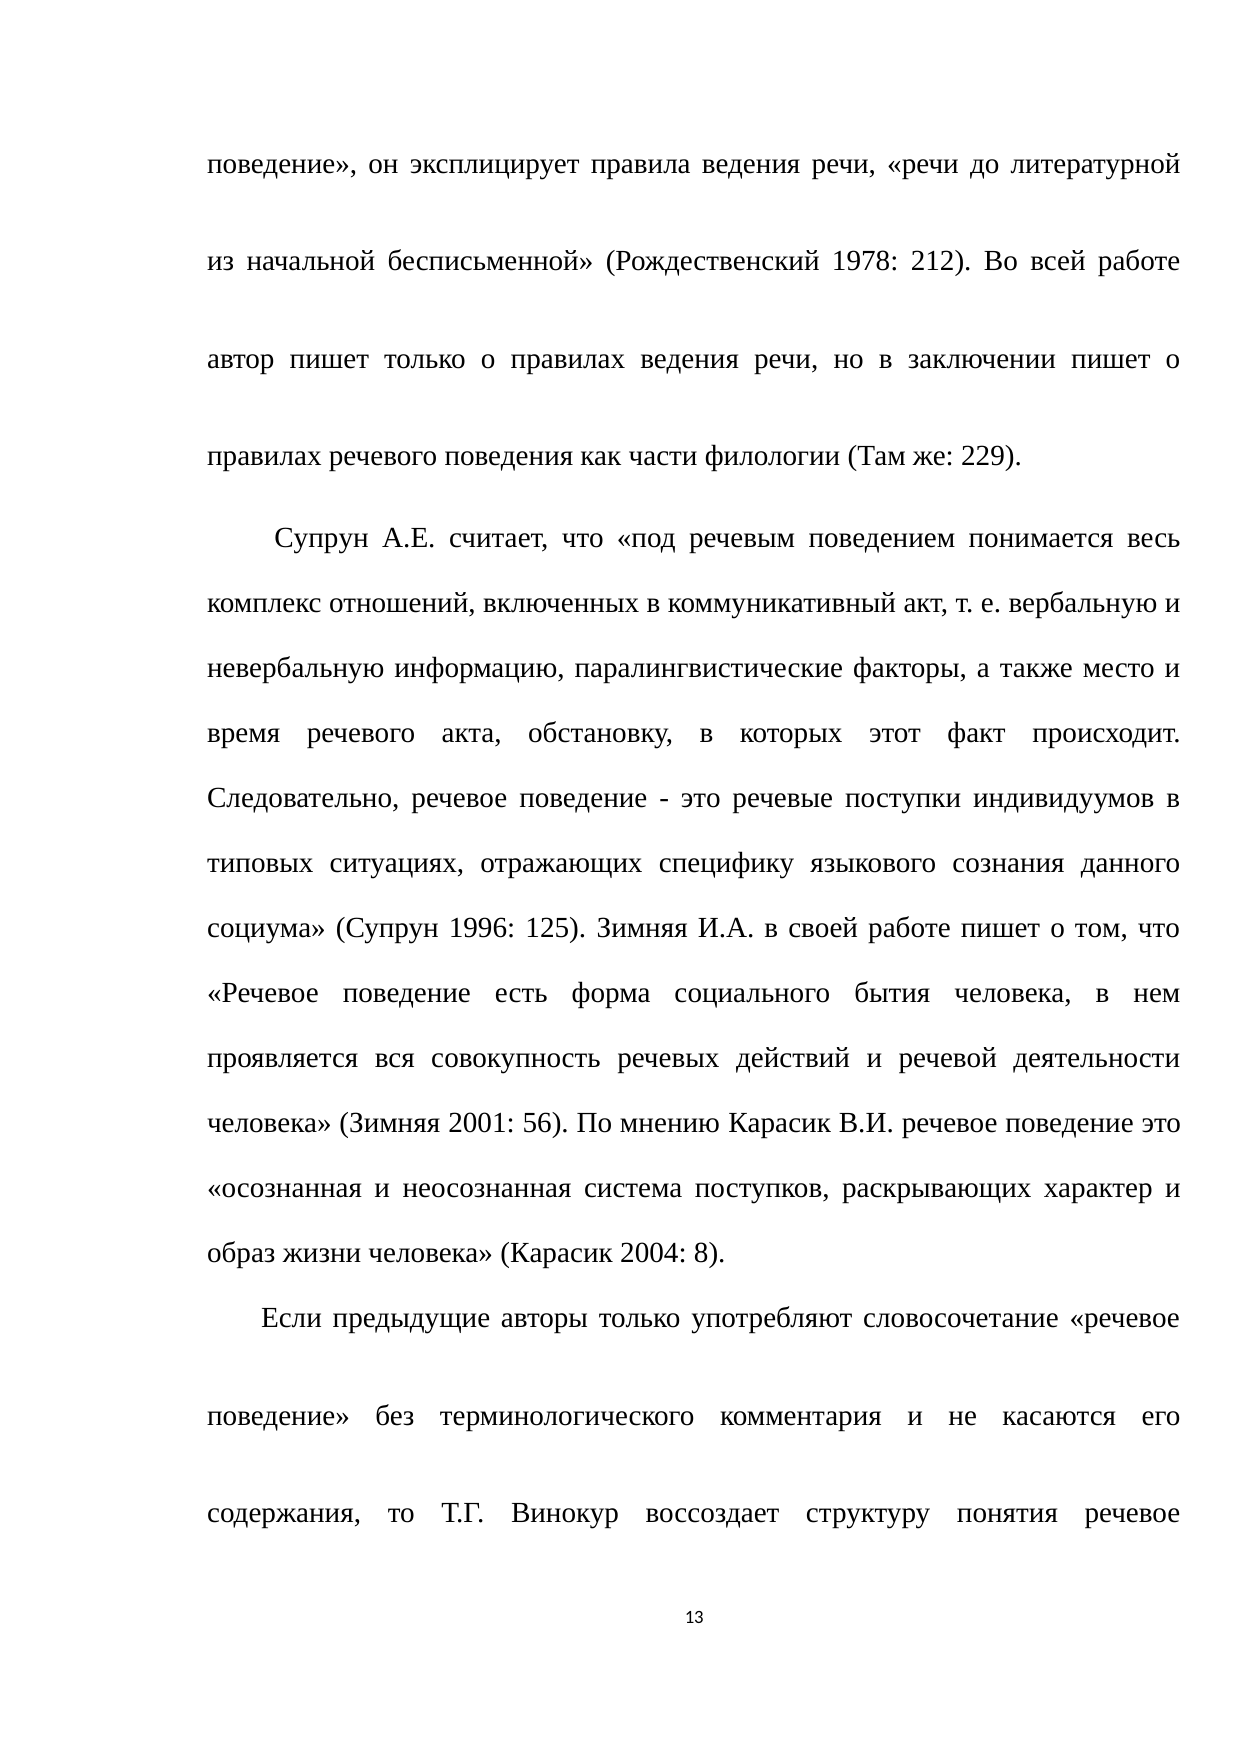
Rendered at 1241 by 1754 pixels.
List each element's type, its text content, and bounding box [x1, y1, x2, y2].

text Супрун А.Е. считает, что «под речевым поведением понимается весь комплекс отношений, включенных в коммуникативный акт, т. е. вербальную и невербальную информацию, паралингвистические факторы, а также место и время речевого акта, обстановку, в которых этот факт происходит. Следовательно, речевое поведение - это речевые поступки индивидуумов в типовых ситуациях, отражающих специфику языкового сознания данного социума» (Супрун 1996: 125). Зимняя И.А. в своей работе пишет о том, что «Речевое поведение есть форма социального бытия человека, в нем проявляется вся совокупность речевых действий и речевой деятельности человека» (Зимняя 2001: 56). По мнению Карасик В.И. речевое поведение это «осознанная и неосознанная система поступков, раскрывающих характер и образ жизни человека» (Карасик 2004: 8). [207, 504, 1181, 1284]
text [207, 1284, 1181, 1544]
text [207, 130, 1181, 488]
